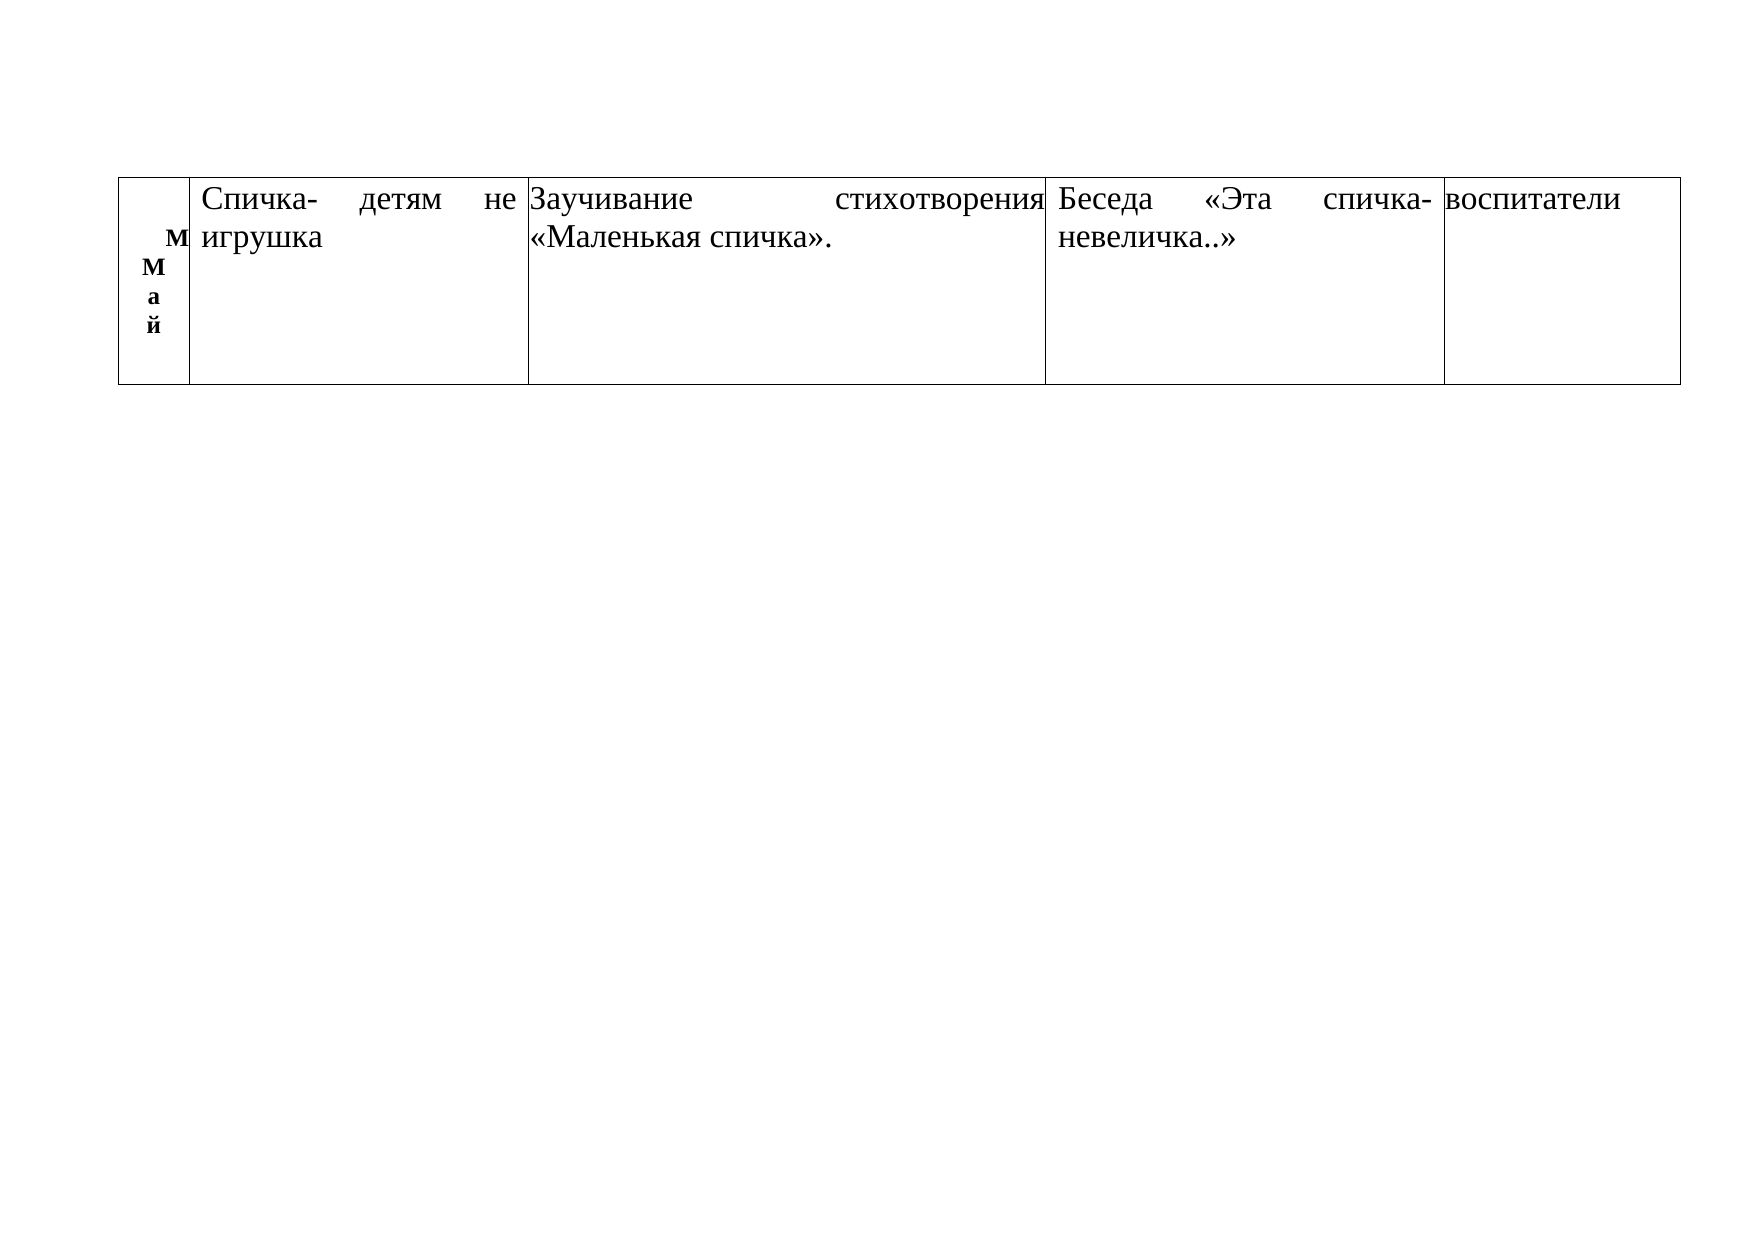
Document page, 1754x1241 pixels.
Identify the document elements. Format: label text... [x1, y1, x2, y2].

table_cell Заучивание стихотворения «Маленькая спичка». [529, 178, 1045, 384]
table_cell Спичка- детям не игрушка [190, 178, 528, 384]
table_cell ММай [119, 178, 189, 384]
table_cell воспитатели [1445, 178, 1680, 384]
table_cell Беседа «Эта спичка- невеличка..» [1046, 178, 1444, 384]
